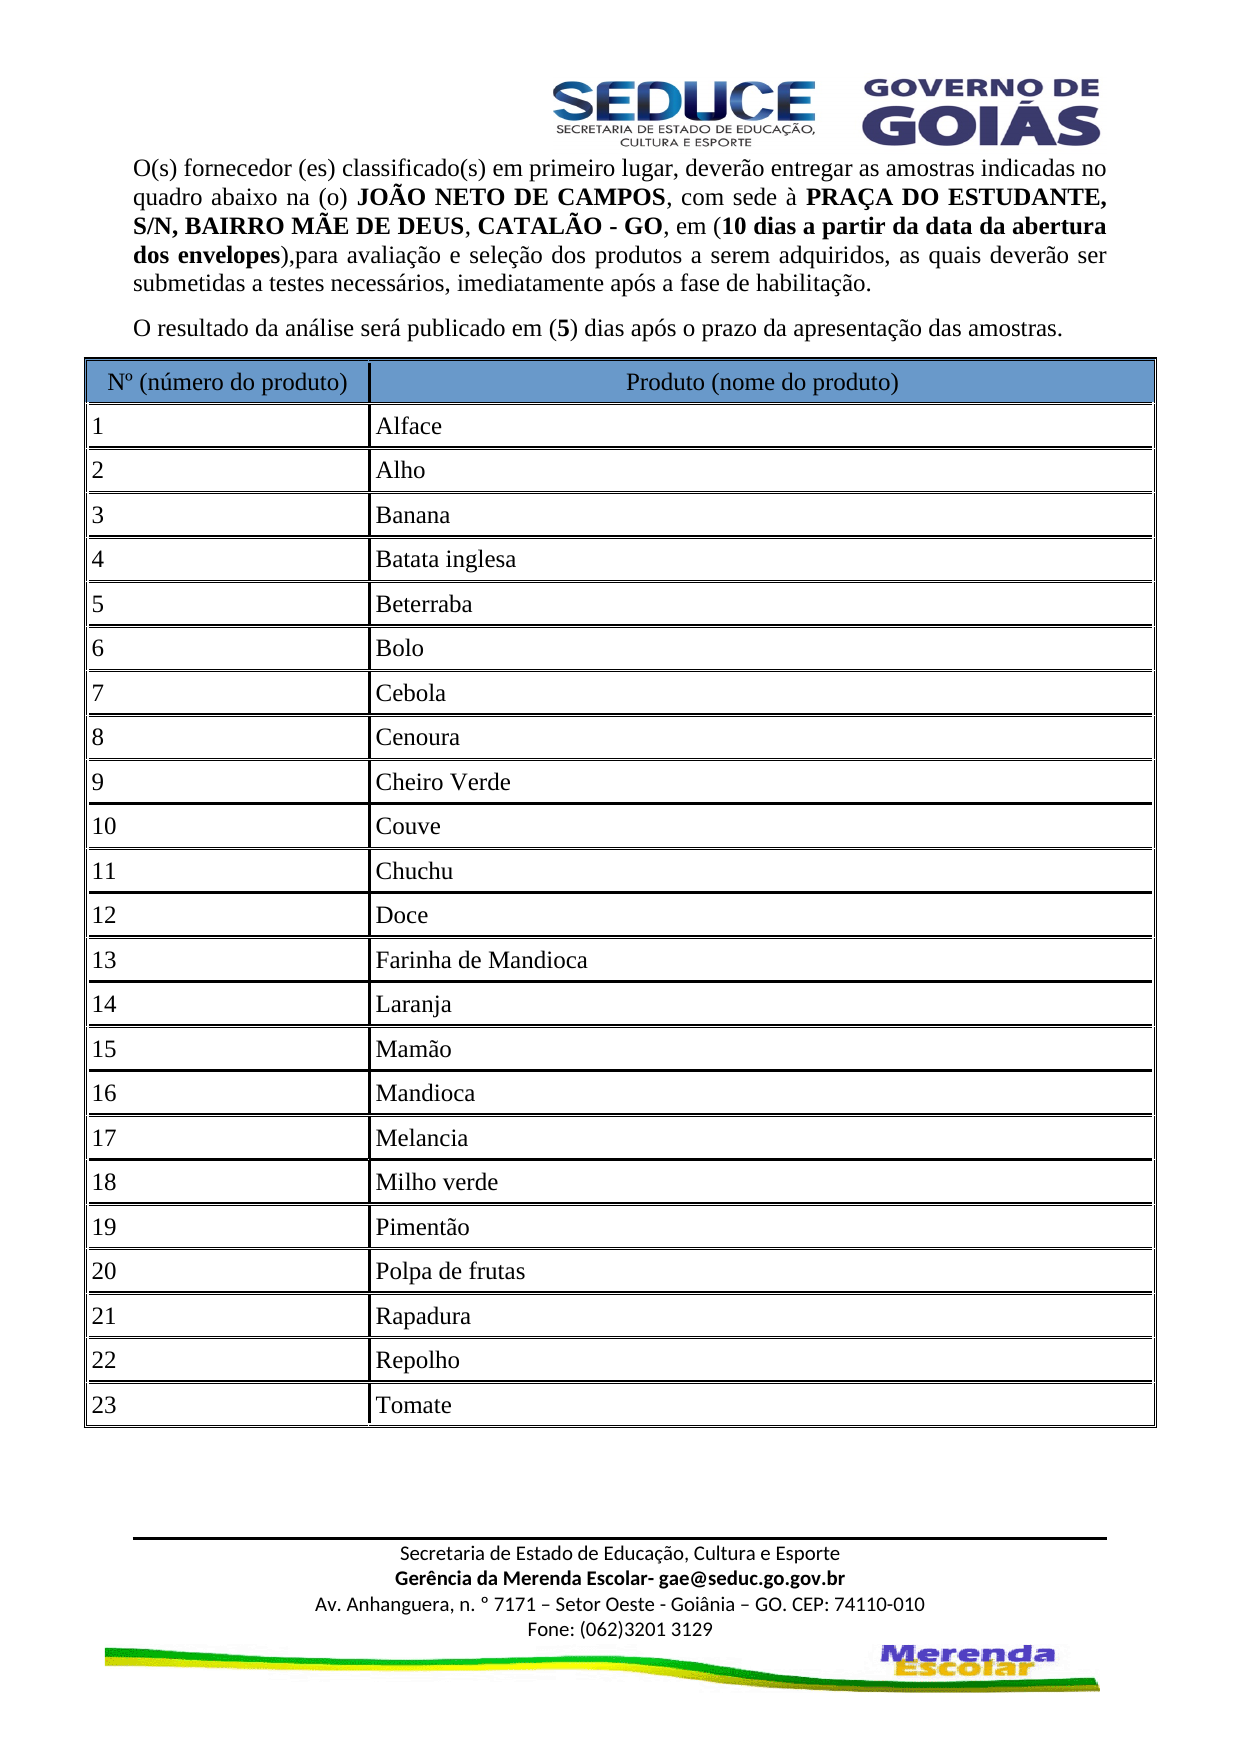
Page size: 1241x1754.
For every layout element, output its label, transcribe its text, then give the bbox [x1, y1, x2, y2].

table_cell 21 [87, 1291, 368, 1336]
table_cell 8 [87, 713, 368, 757]
table_cell 11 [87, 846, 368, 891]
table_cell Cheiro Verde [371, 758, 1154, 802]
table_cell Doce [371, 891, 1154, 935]
table_cell Mandioca [371, 1069, 1154, 1113]
table_cell 15 [87, 1024, 368, 1069]
table_cell Laranja [371, 980, 1154, 1024]
table_cell Mamão [371, 1024, 1154, 1069]
table_cell 20 [85, 1247, 369, 1291]
table_cell 6 [87, 624, 368, 668]
table_cell Repolho [369, 1336, 1155, 1380]
table_cell 18 [85, 1158, 368, 1202]
table_cell Chuchu [371, 846, 1154, 891]
table_cell Rapadura [371, 1291, 1154, 1336]
table_cell 10 [87, 802, 368, 846]
table_cell Farinha de Mandioca [371, 935, 1154, 980]
table_cell Cebola [371, 669, 1154, 713]
table_cell Tomate [369, 1380, 1154, 1425]
table_header Nº (número do produto) [87, 359, 369, 402]
table_cell Couve [371, 802, 1154, 846]
table_cell Milho verde [371, 1158, 1155, 1202]
table_cell Polpa de frutas [369, 1247, 1155, 1291]
table_cell 9 [87, 758, 368, 802]
table_cell 7 [87, 669, 368, 713]
table_cell Banana [369, 491, 1155, 535]
picture [552, 73, 1108, 154]
table_cell 12 [87, 891, 368, 935]
table_cell Alface [369, 402, 1155, 446]
table_cell 23 [87, 1380, 369, 1425]
table_cell 14 [87, 980, 368, 1024]
table_cell Melancia [371, 1113, 1154, 1158]
table_cell 17 [87, 1113, 368, 1158]
table_cell 4 [87, 535, 368, 579]
table_cell Batata inglesa [371, 535, 1154, 579]
table_cell 1 [85, 402, 369, 446]
text O(s) fornecedor (es) classificado(s) em primeiro lugar, deverão entregar as amostras indicadas no quadro abaixo na (o) JOÃO NETO DE CAMPOS, com sede à PRAÇA DO ESTUDANTE, S/N, BAIRRO MÃE DE DEUS, CATALÃO - GO, em (10 dias a partir da data da abertura dos envelopes),para avaliação e seleção dos produtos a serem adquiridos, as quais deverão ser submetidas a testes necessários, imediatamente após a fase de habilitação. [133, 153, 1107, 297]
table_cell Pimentão [371, 1202, 1154, 1247]
table_cell 13 [87, 935, 368, 980]
text O resultado da análise será publicado em (5) dias após o prazo da apresentação das amostras. [133, 313, 1107, 342]
table_cell 5 [87, 580, 368, 624]
table_cell 16 [87, 1069, 368, 1113]
table_cell 22 [85, 1336, 369, 1380]
table_cell 2 [87, 446, 368, 491]
table_header Produto (nome do produto) [369, 361, 1154, 402]
table_cell Beterraba [371, 580, 1154, 624]
table_cell 19 [87, 1202, 368, 1247]
table_cell 3 [85, 491, 369, 535]
table_cell Cenoura [371, 713, 1154, 757]
table_cell Alho [371, 446, 1154, 491]
table_cell Bolo [371, 624, 1154, 668]
